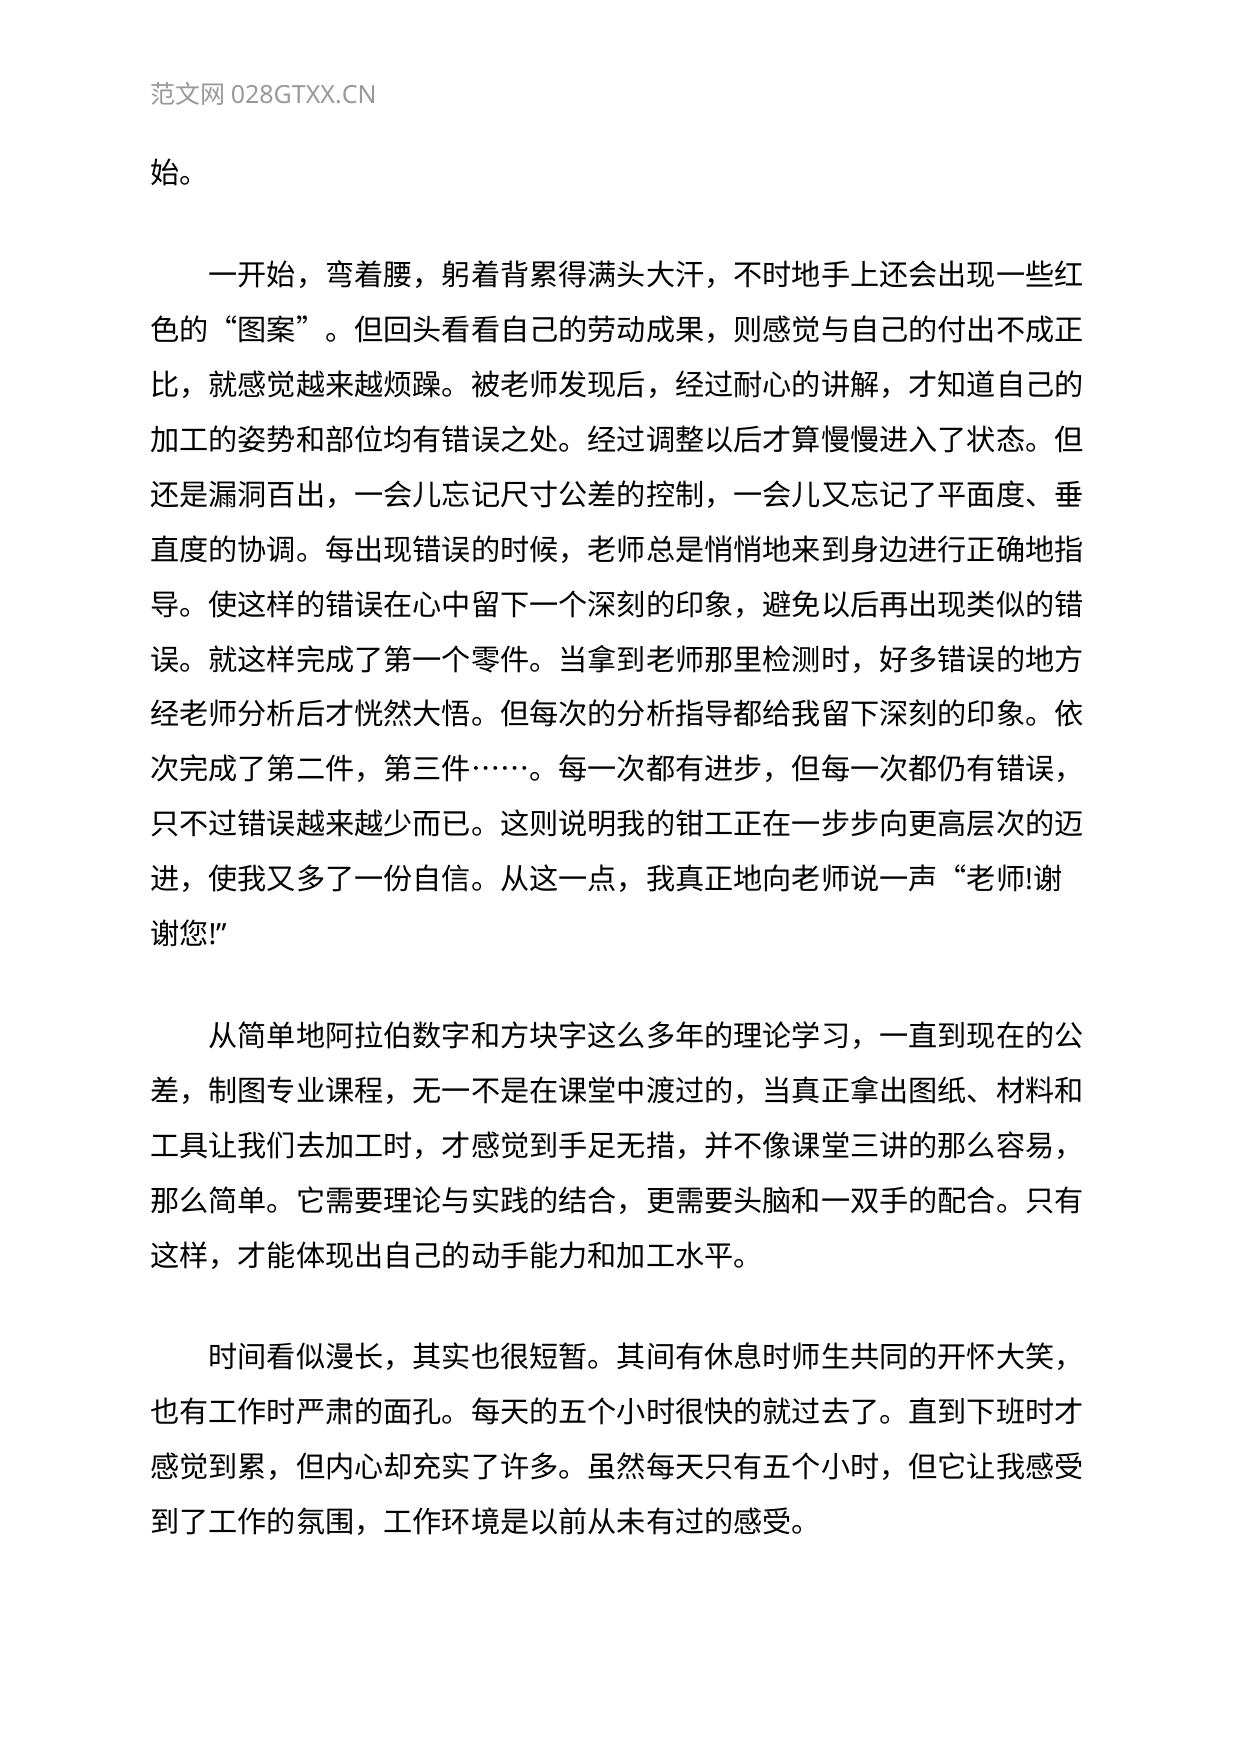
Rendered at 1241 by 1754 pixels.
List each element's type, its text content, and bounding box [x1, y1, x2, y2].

text 从简单地阿拉伯数字和方块字这么多年的理论学习，一直到现在的公差，制图专业课程，无一不是在课堂中渡过的，当真正拿出图纸、材料和工具让我们去加工时，才感觉到手足无措，并不像课堂三讲的那么容易，那么简单。它需要理论与实践的结合，更需要头脑和一双手的配合。只有这样，才能体现出自己的动手能力和加工水平。 [150, 1013, 1090, 1274]
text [150, 150, 1090, 192]
text 时间看似漫长，其实也很短暂。其间有休息时师生共同的开怀大笑，也有工作时严肃的面孔。每天的五个小时很快的就过去了。直到下班时才感觉到累，但内心却充实了许多。虽然每天只有五个小时，但它让我感受到了工作的氛围，工作环境是以前从未有过的感受。 [150, 1334, 1090, 1541]
text 一开始，弯着腰，躬着背累得满头大汗，不时地手上还会出现一些红色的“图案”。但回头看看自己的劳动成果，则感觉与自己的付出不成正比，就感觉越来越烦躁。被老师发现后，经过耐心的讲解，才知道自己的加工的姿势和部位均有错误之处。经过调整以后才算慢慢进入了状态。但还是漏洞百出，一会儿忘记尺寸公差的控制，一会儿又忘记了平面度、垂直度的协调。每出现错误的时候，老师总是悄悄地来到身边进行正确地指导。使这样的错误在心中留下一个深刻的印象，避免以后再出现类似的错误。就这样完成了第一个零件。当拿到老师那里检测时，好多错误的地方经老师分析后才恍然大悟。但每次的分析指导都给我留下深刻的印象。依次完成了第二件，第三件……。每一次都有进步，但每一次都仍有错误，只不过错误越来越少而已。这则说明我的钳工正在一步步向更高层次的迈进，使我又多了一份自信。从这一点，我真正地向老师说一声“老师!谢谢您!” [150, 252, 1090, 953]
